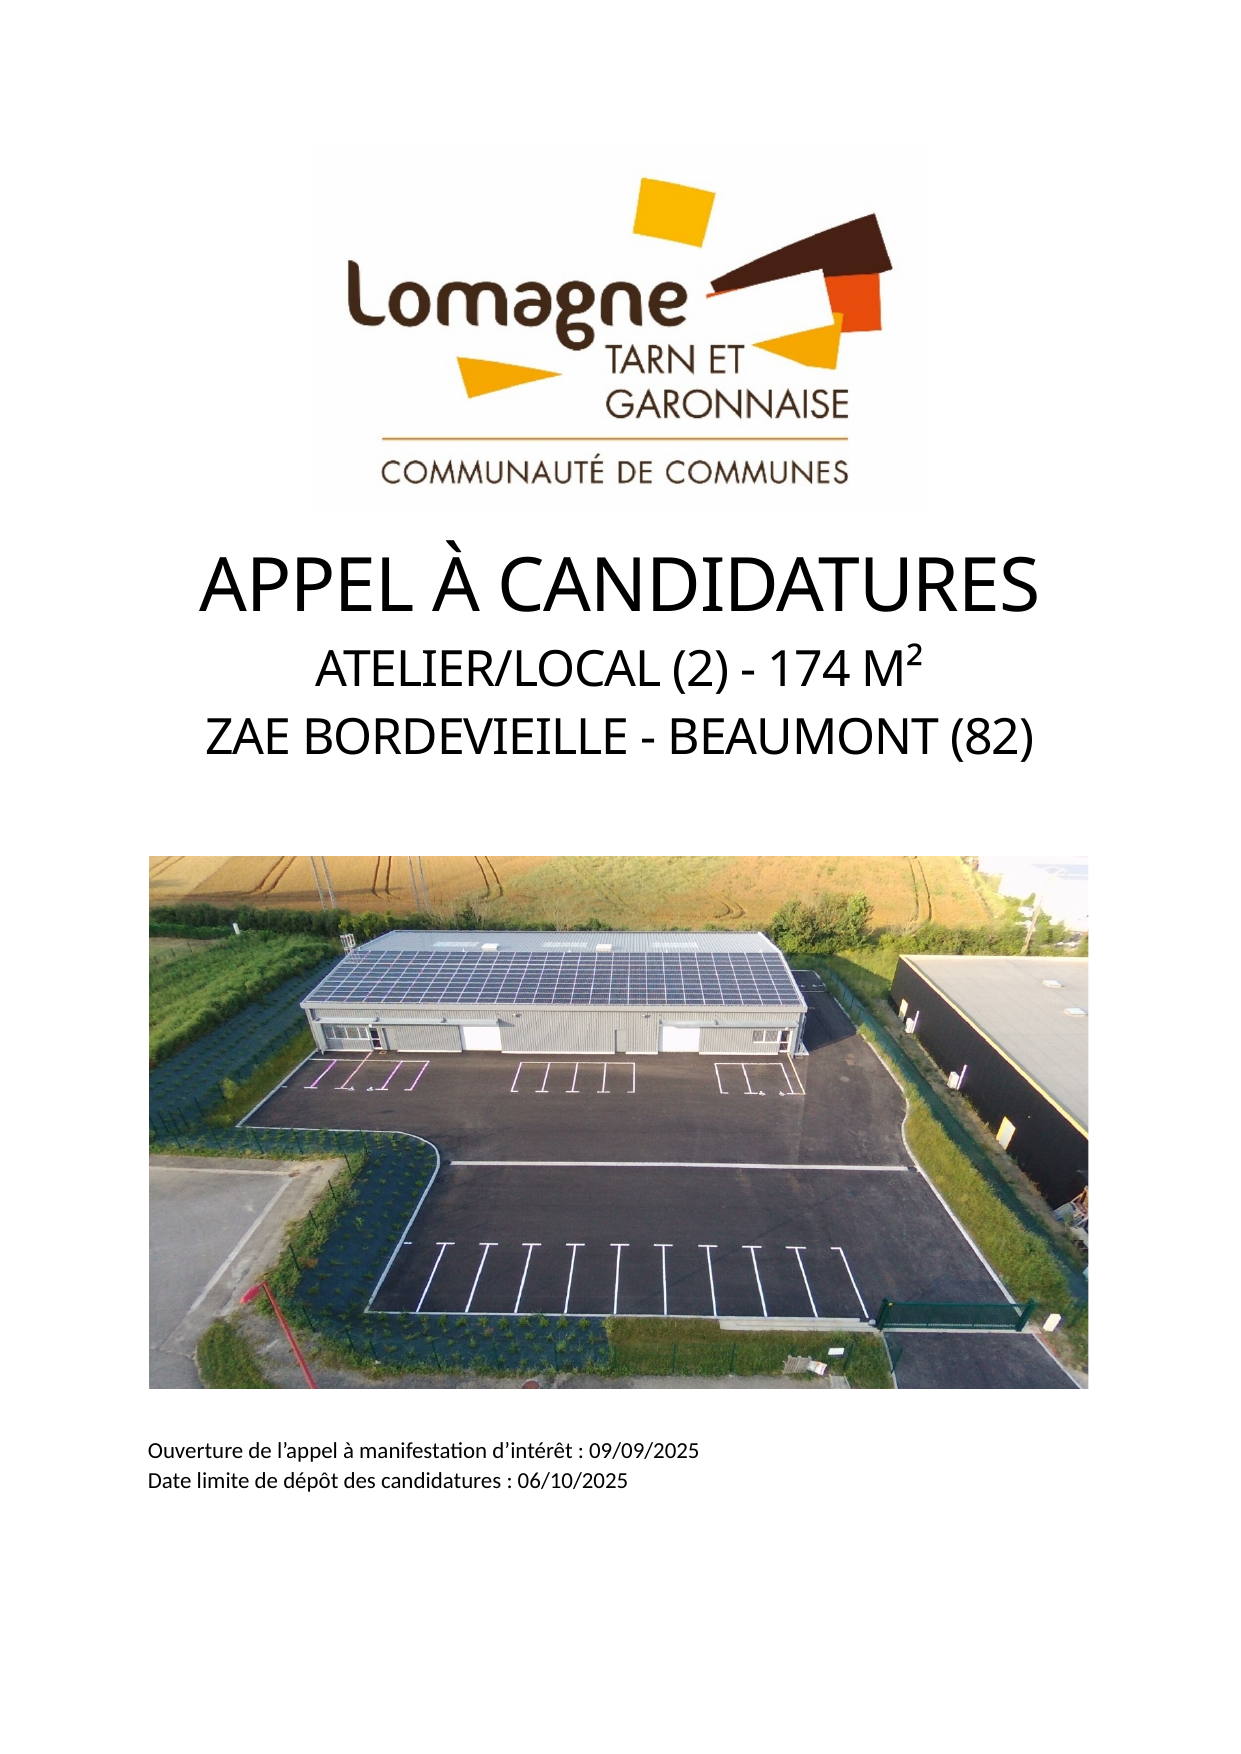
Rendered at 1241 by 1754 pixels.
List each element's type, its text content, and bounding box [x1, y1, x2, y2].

title ZAE BORDEVIEILLE - BEAUMONT (82) [148, 701, 1093, 769]
picture [309, 147, 928, 510]
title ATELIER/LOCAL (2) - 174 M² [148, 633, 1093, 701]
title APPEL À CANDIDATURES [148, 531, 1093, 633]
picture [147, 856, 1088, 1387]
